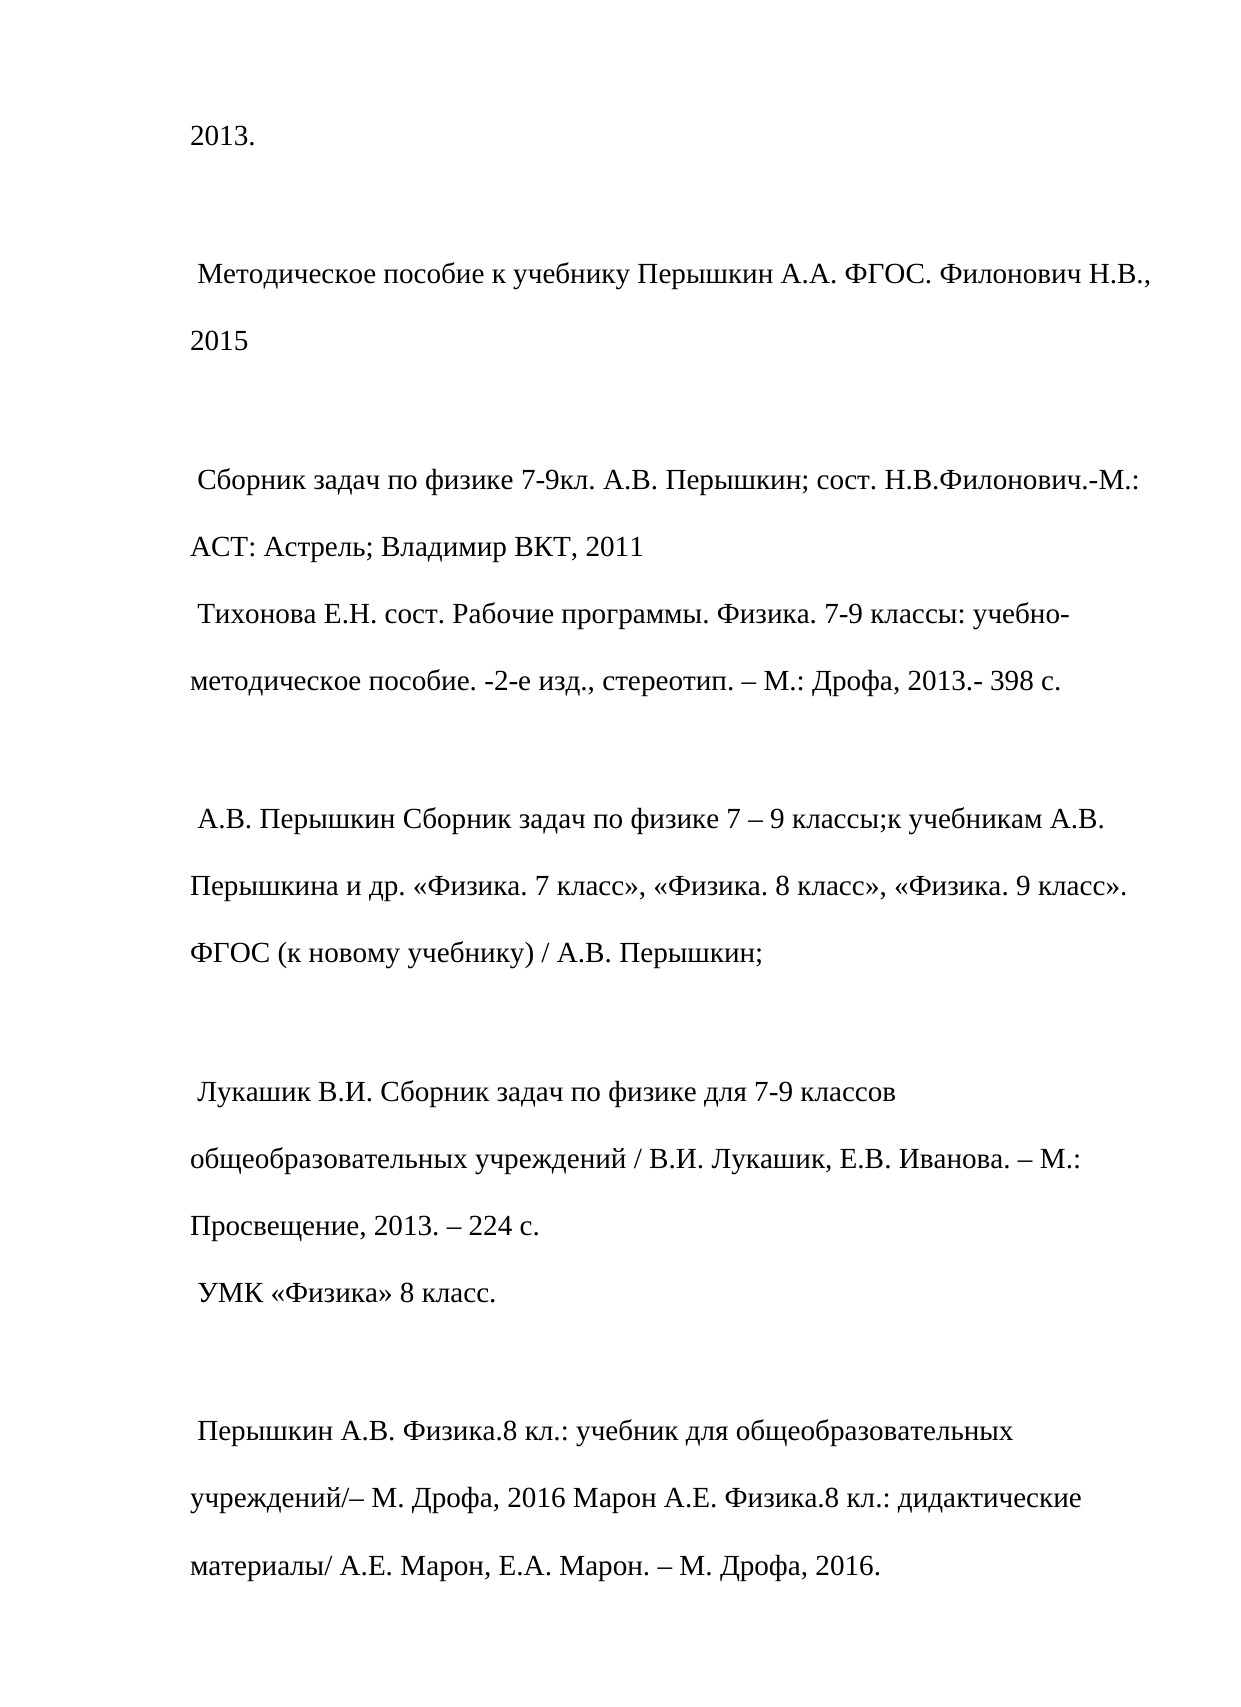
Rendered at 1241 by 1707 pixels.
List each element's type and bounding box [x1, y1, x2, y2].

text [190, 118, 1152, 1581]
